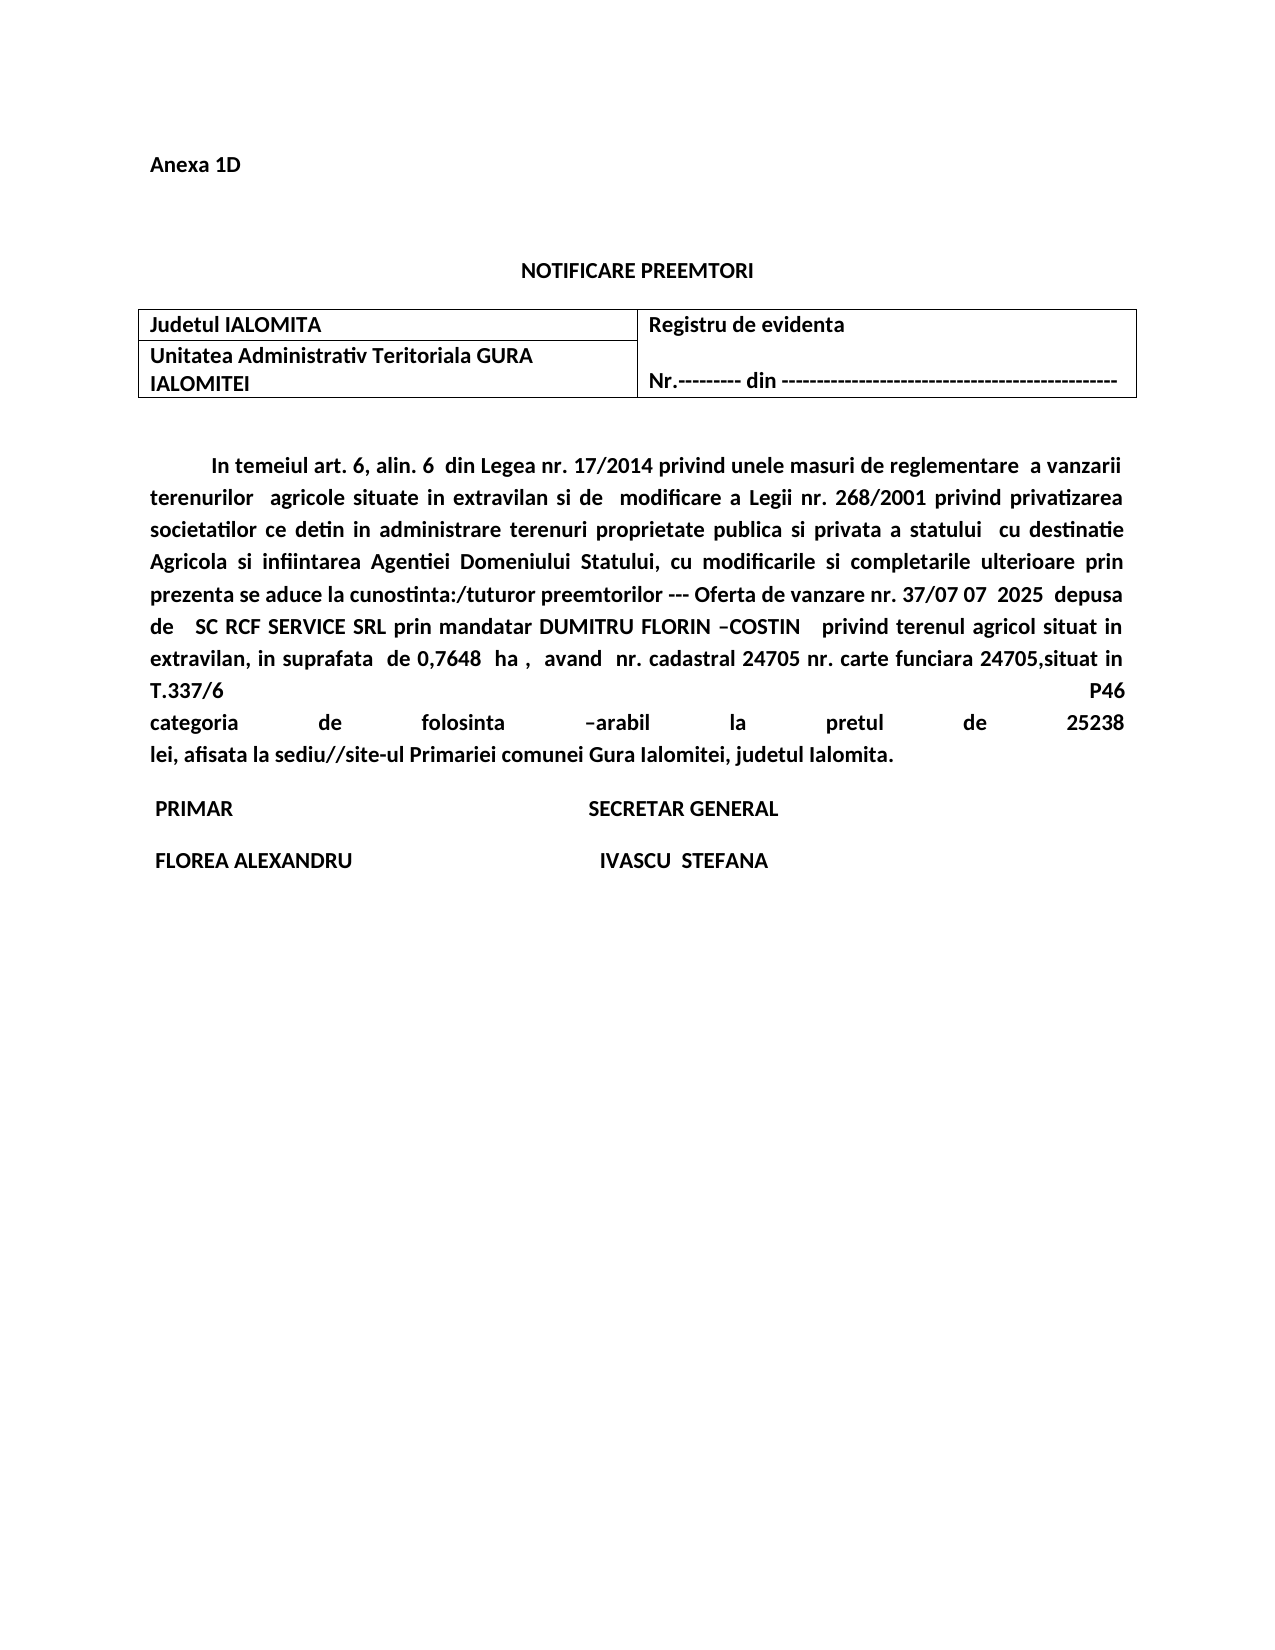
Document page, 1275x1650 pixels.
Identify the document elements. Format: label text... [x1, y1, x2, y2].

text PRIMAR SECRETAR GENERAL [150, 794, 1125, 822]
table_header Judetul IALOMITA [139, 310, 637, 340]
text NOTIFICARE PREEMTORI [150, 256, 1125, 284]
table_cell Unitatea Administrativ Teritoriala GURA IALOMITEI [139, 341, 637, 397]
text FLOREA ALEXANDRU IVASCU STEFANA [150, 847, 1125, 875]
text In temeiul art. 6, alin. 6 din Legea nr. 17/2014 privind unele masuri de reglementare a vanzarii terenurilor agricole situate in extravilan si de modificare a Legii nr. 268/2001 privind privatizarea societatilor ce detin in administrare terenuri proprietate publica si privata a statului cu destinatie Agricola si infiintarea Agentiei Domeniului Statului, cu modificarile si completarile ulterioare prin prezenta se aduce la cunostinta:/tuturor preemtorilor --- Oferta de vanzare nr. 37/07 07 2025 depusa de SC RCF SERVICE SRL prin mandatar DUMITRU FLORIN –COSTIN privind terenul agricol situat in extravilan, in suprafata de 0,7648 ha , avand nr. cadastral 24705 nr. carte funciara 24705,situat in T.337/6 P46 categoria de folosinta –arabil la pretul de 25238 lei, afisata la sediu//site-ul Primariei comunei Gura Ialomitei, judetul Ialomita. [150, 451, 1125, 769]
table_header Registru de evidenta Nr.--------- din ------------------------------------------------ [638, 310, 1136, 397]
text Anexa 1D [150, 150, 1125, 178]
